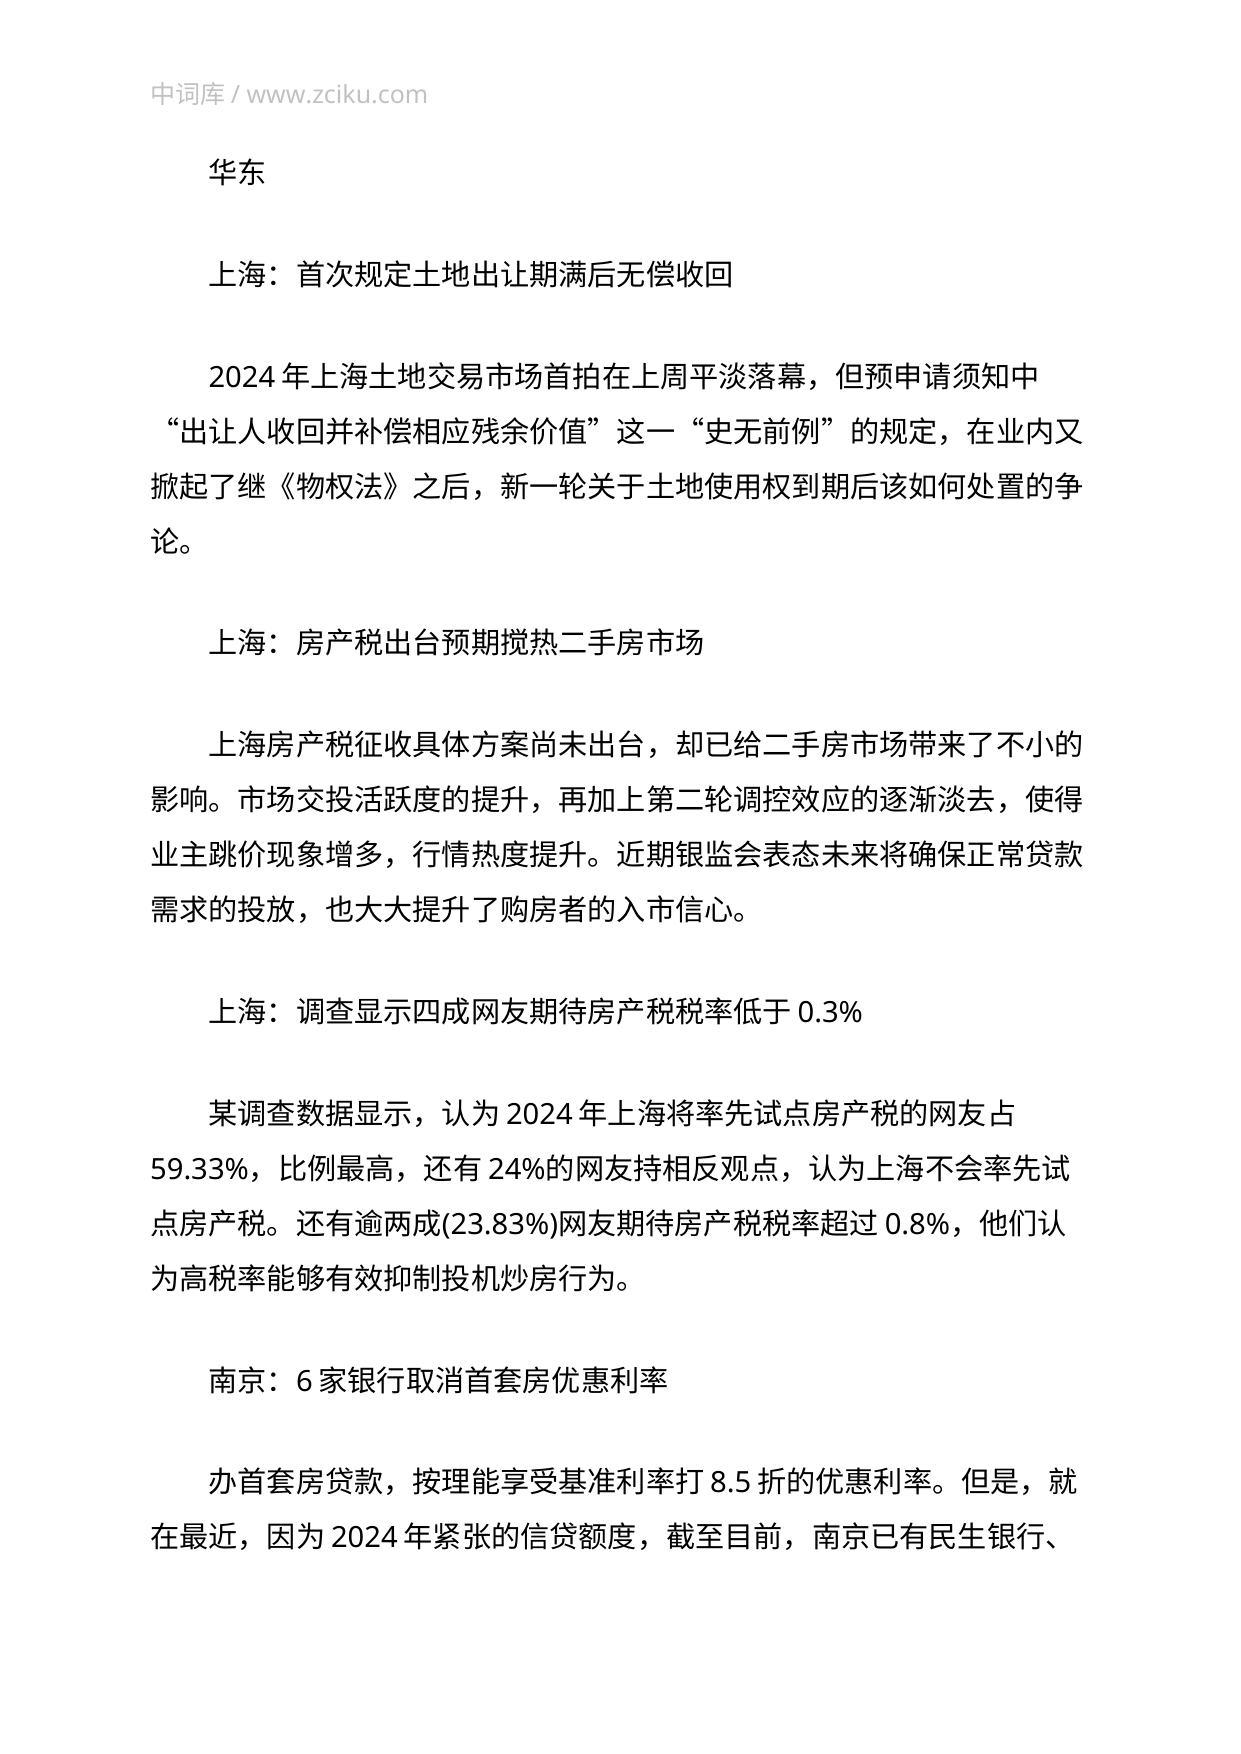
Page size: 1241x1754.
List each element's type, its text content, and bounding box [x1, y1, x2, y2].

text 上海：调查显示四成网友期待房产税税率低于0.3% [150, 988, 1090, 1031]
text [150, 1459, 1090, 1556]
text 南京：6家银行取消首套房优惠利率 [150, 1357, 1090, 1399]
text 2024年上海土地交易市场首拍在上周平淡落幕，但预申请须知中“出让人收回并补偿相应残余价值”这一“史无前例”的规定，在业内又掀起了继《物权法》之后，新一轮关于土地使用权到期后该如何处置的争论。 [150, 353, 1090, 561]
text 华东 [150, 150, 1090, 192]
text 某调查数据显示，认为2024年上海将率先试点房产税的网友占59.33%，比例最高，还有24%的网友持相反观点，认为上海不会率先试点房产税。还有逾两成(23.83%)网友期待房产税税率超过0.8%，他们认为高税率能够有效抑制投机炒房行为。 [150, 1090, 1090, 1298]
text 上海：房产税出台预期搅热二手房市场 [150, 620, 1090, 662]
text 上海房产税征收具体方案尚未出台，却已给二手房市场带来了不小的影响。市场交投活跃度的提升，再加上第二轮调控效应的逐渐淡去，使得业主跳价现象增多，行情热度提升。近期银监会表态未来将确保正常贷款需求的投放，也大大提升了购房者的入市信心。 [150, 722, 1090, 929]
text 上海：首次规定土地出让期满后无偿收回 [150, 252, 1090, 294]
